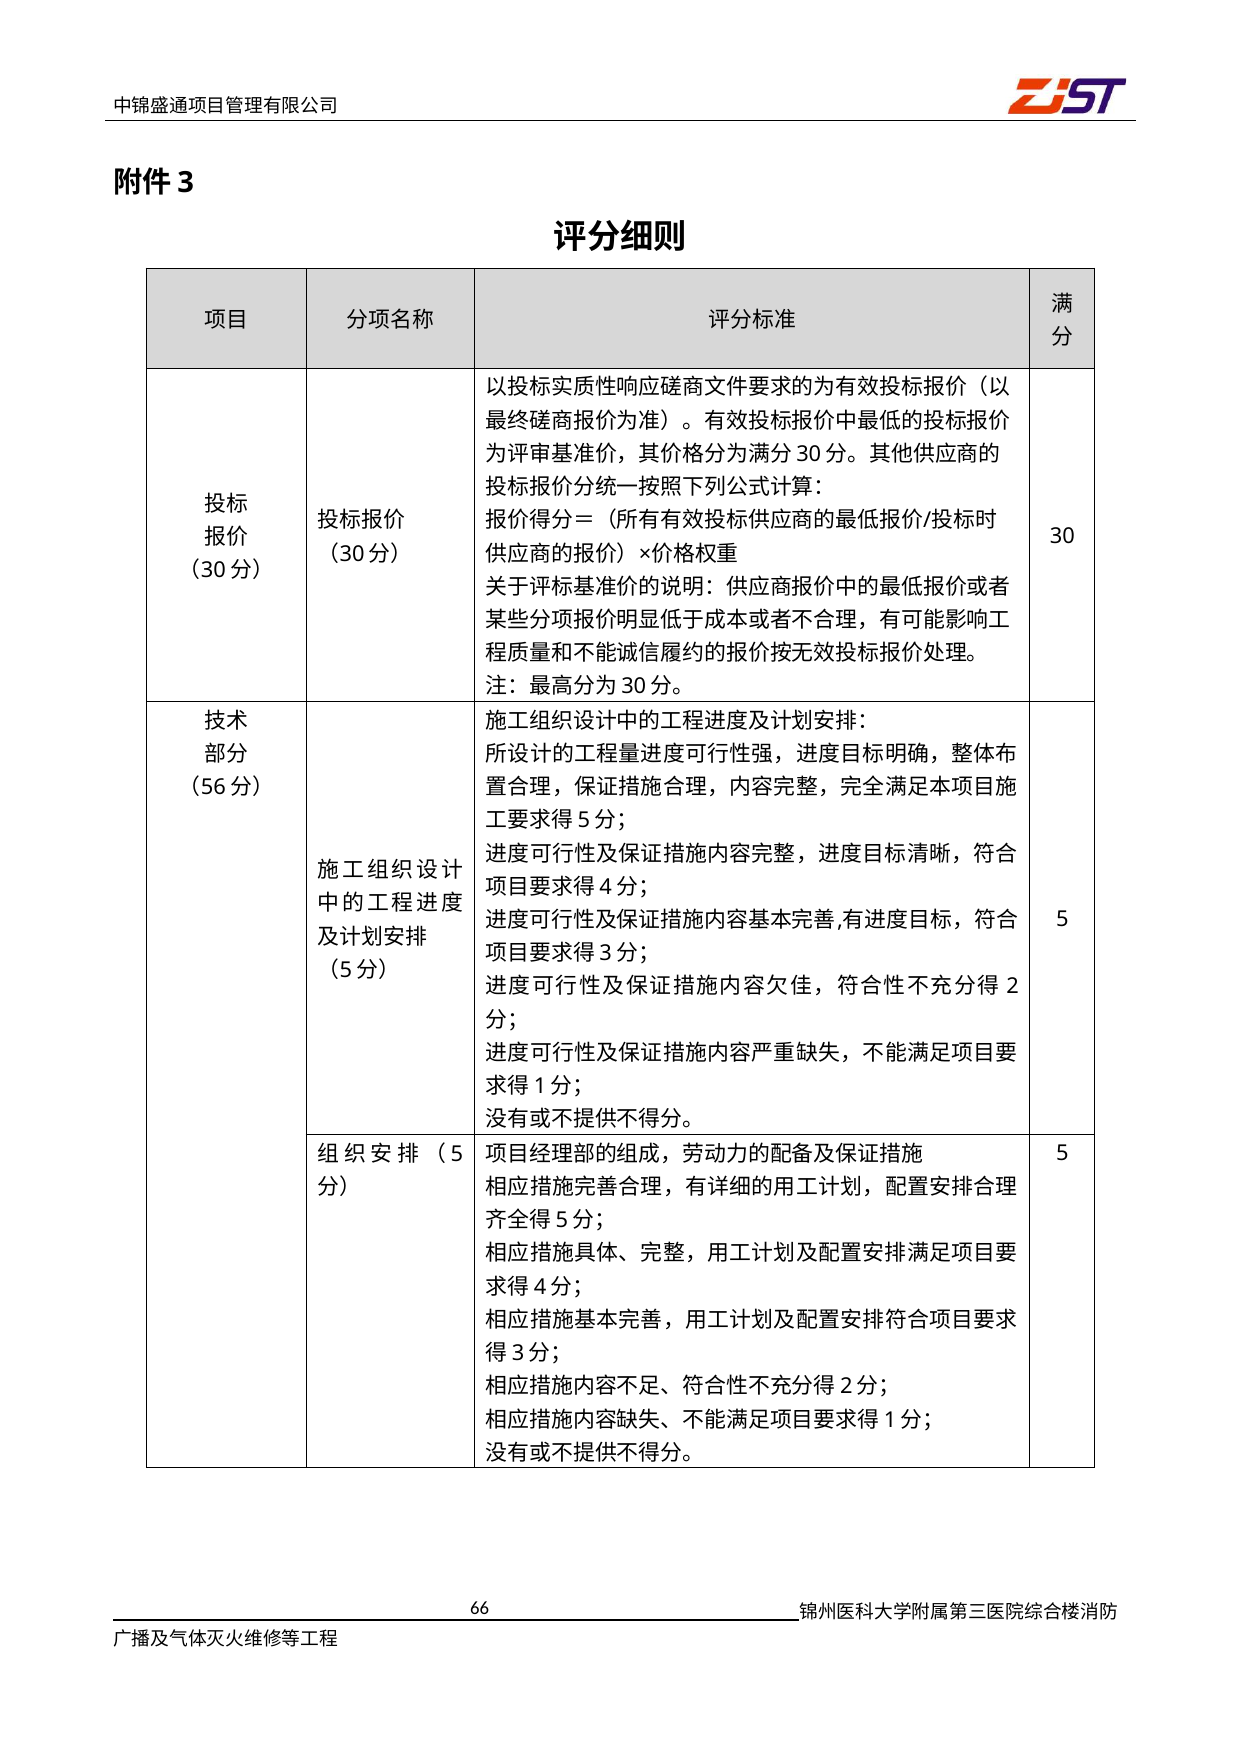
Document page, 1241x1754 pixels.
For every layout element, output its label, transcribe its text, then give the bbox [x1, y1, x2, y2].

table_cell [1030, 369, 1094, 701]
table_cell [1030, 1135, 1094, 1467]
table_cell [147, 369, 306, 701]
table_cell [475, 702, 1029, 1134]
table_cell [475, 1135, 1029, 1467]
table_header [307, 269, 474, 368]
subtitle 附件3 [113, 159, 1127, 201]
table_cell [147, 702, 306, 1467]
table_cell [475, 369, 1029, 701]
text 评分细则 [113, 201, 1127, 267]
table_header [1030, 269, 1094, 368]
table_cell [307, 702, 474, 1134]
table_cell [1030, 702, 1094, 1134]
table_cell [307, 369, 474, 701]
picture [1004, 74, 1126, 113]
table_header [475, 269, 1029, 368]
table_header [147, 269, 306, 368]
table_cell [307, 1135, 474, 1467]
